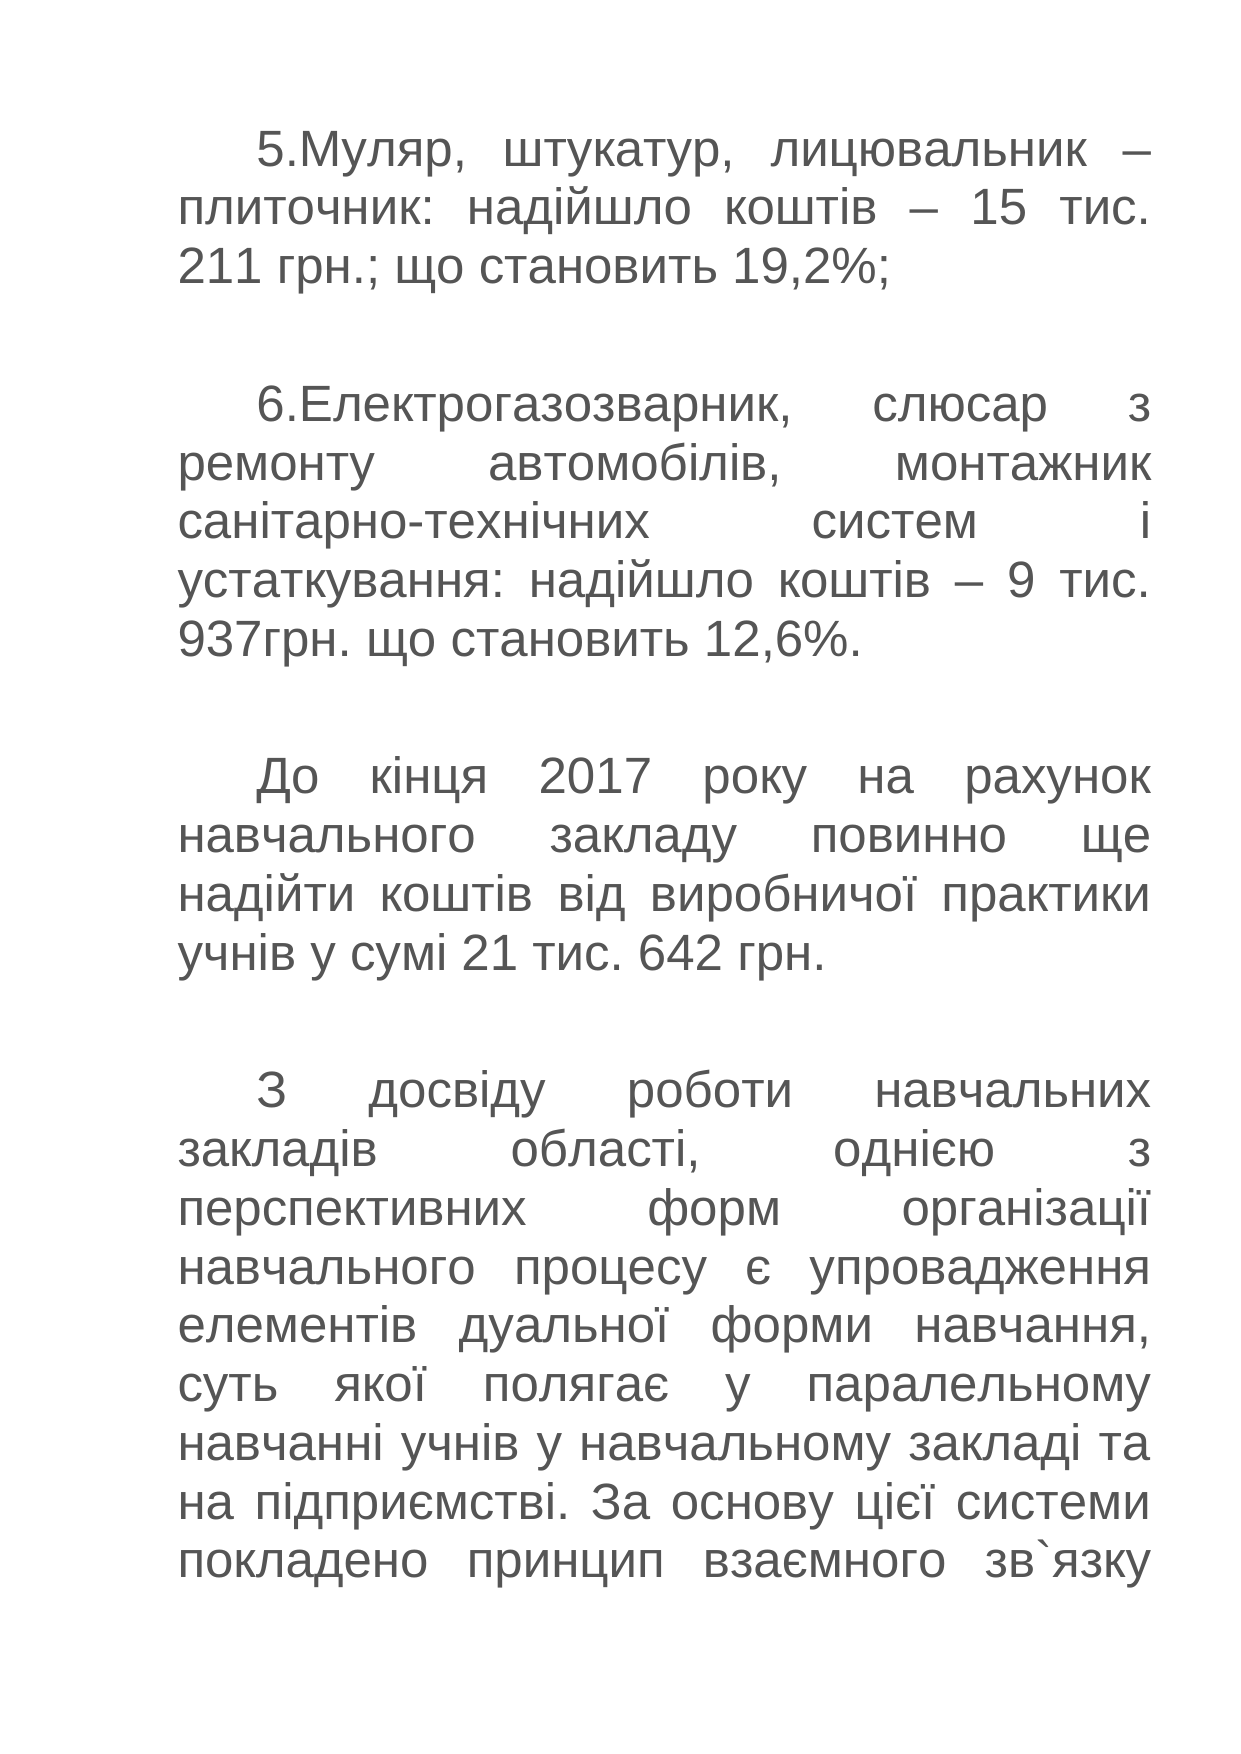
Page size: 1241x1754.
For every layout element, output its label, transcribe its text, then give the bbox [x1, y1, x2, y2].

text 5.Муляр, штукатур, лицювальник – плиточник: надійшло коштів – 15 тис. 211 грн.; що становить 19,2%; [177, 118, 1152, 294]
text 6.Електрогазозварник, слюсар з ремонту автомобілів, монтажник санітарно-технічних систем і устаткування: надійшло коштів – 9 тис. 937грн. що становить 12,6%. [177, 373, 1152, 667]
text До кінця 2017 року на рахунок навчального закладу повинно ще надійти коштів від виробничої практики учнів у сумі 21 тис. 642 грн. [177, 746, 1152, 981]
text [177, 1060, 1152, 1589]
